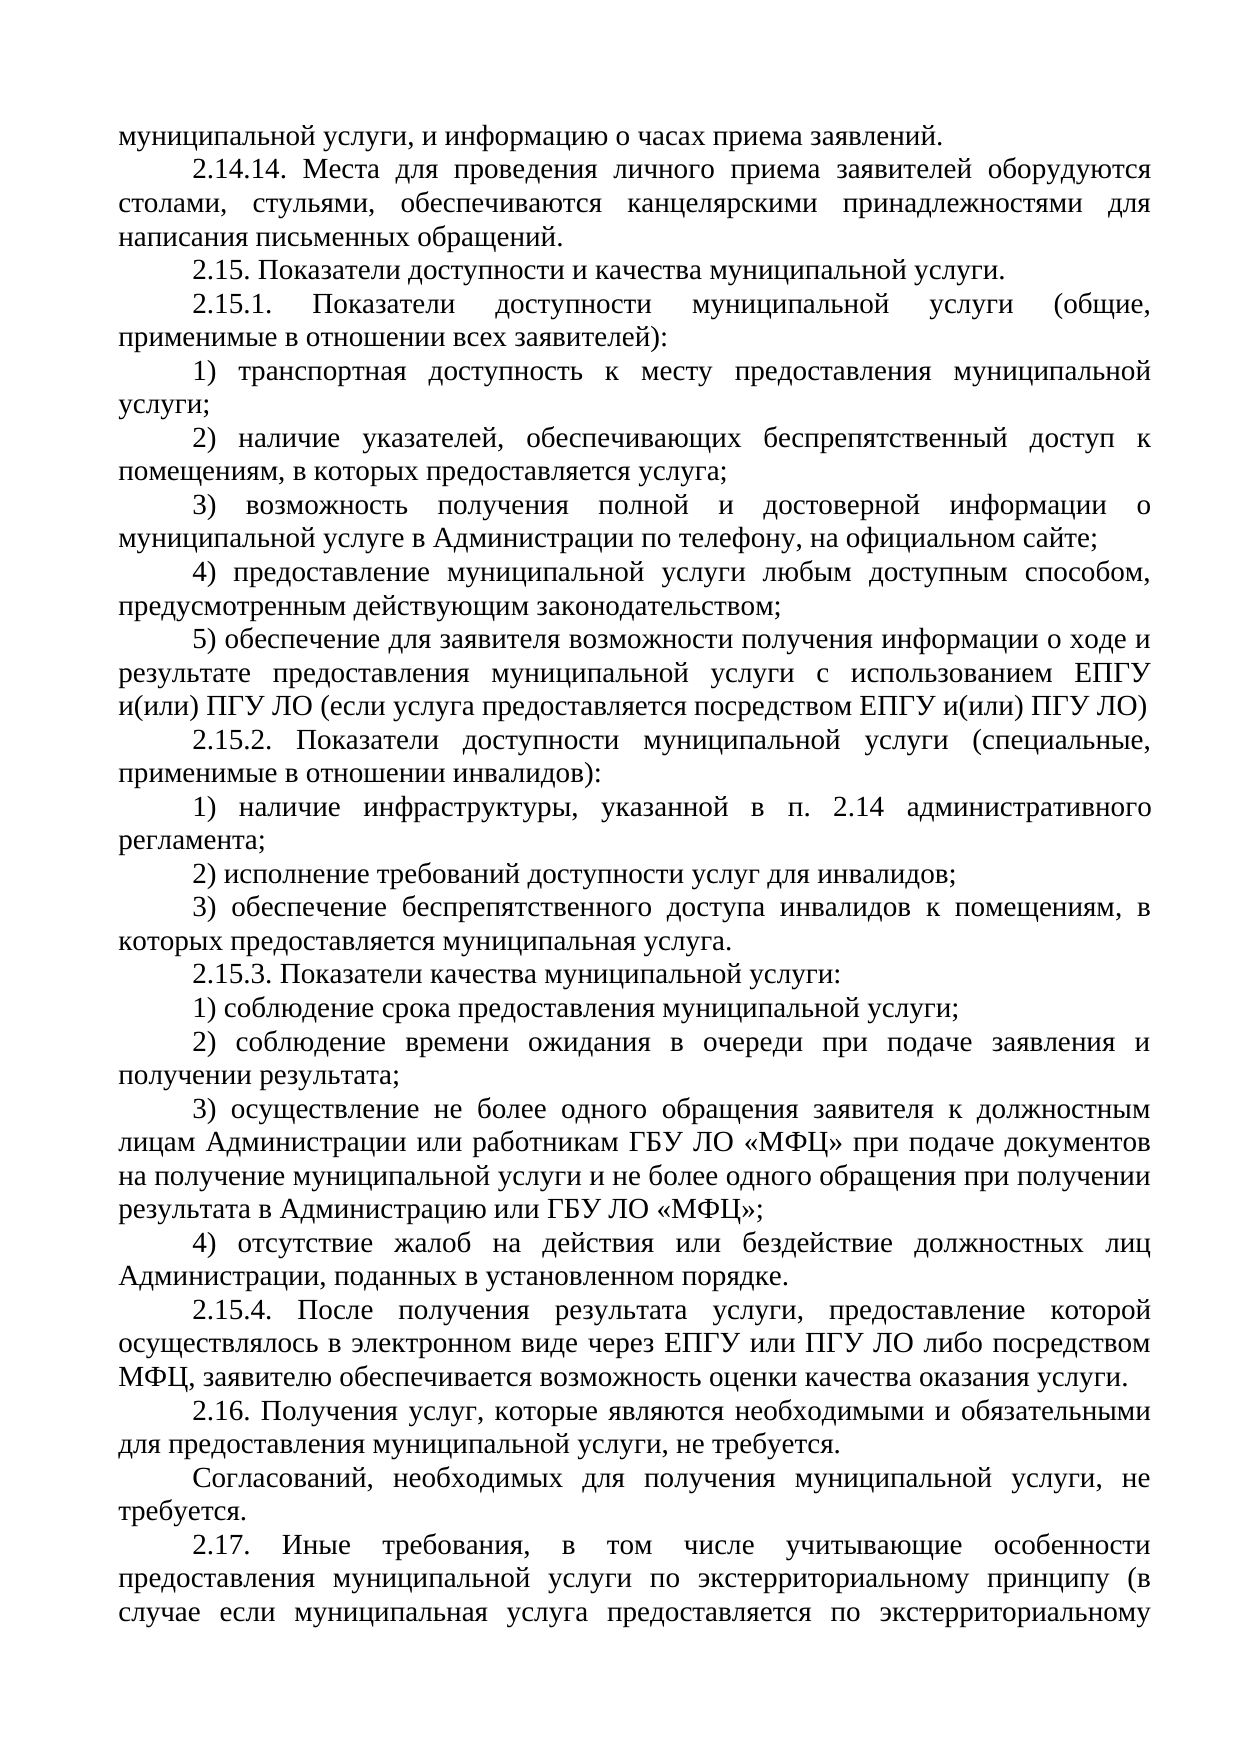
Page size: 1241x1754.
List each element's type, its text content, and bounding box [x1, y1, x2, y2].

text 3) обеспечение беспрепятственного доступа инвалидов к помещениям, в которых предоставляется муниципальная услуга. [118, 889, 1152, 957]
text 1) наличие инфраструктуры, указанной в п. 2.14 административного регламента; [118, 789, 1152, 856]
text 4) предоставление муниципальной услуги любым доступным способом, предусмотренным действующим законодательством; [118, 554, 1152, 621]
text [118, 118, 1152, 152]
text 2) наличие указателей, обеспечивающих беспрепятственный доступ к помещениям, в которых предоставляется услуга; [118, 420, 1152, 487]
text Согласований, необходимых для получения муниципальной услуги, не требуется. [118, 1460, 1152, 1527]
text 2.15.3. Показатели качества муниципальной услуги: [118, 957, 1152, 990]
text 2.14.14. Места для проведения личного приема заявителей оборудуются столами, стульями, обеспечиваются канцелярскими принадлежностями для написания письменных обращений. [118, 152, 1152, 252]
text 2) исполнение требований доступности услуг для инвалидов; [118, 856, 1152, 889]
text 2) соблюдение времени ожидания в очереди при подаче заявления и получении результата; [118, 1024, 1152, 1091]
text 5) обеспечение для заявителя возможности получения информации о ходе и результате предоставления муниципальной услуги с использованием ЕПГУ и(или) ПГУ ЛО (если услуга предоставляется посредством ЕПГУ и(или) ПГУ ЛО) [118, 621, 1152, 722]
text 1) соблюдение срока предоставления муниципальной услуги; [118, 990, 1152, 1024]
text 3) возможность получения полной и достоверной информации о муниципальной услуге в Администрации по телефону, на официальном сайте; [118, 487, 1152, 554]
text 1) транспортная доступность к месту предоставления муниципальной услуги; [118, 353, 1152, 420]
text 3) осуществление не более одного обращения заявителя к должностным лицам Администрации или работникам ГБУ ЛО «МФЦ» при подаче документов на получение муниципальной услуги и не более одного обращения при получении результата в Администрацию или ГБУ ЛО «МФЦ»; [118, 1091, 1152, 1225]
text 2.16. Получения услуг, которые являются необходимыми и обязательными для предоставления муниципальной услуги, не требуется. [118, 1393, 1152, 1460]
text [118, 1527, 1152, 1627]
text 2.15.1. Показатели доступности муниципальной услуги (общие, применимые в отношении всех заявителей): [118, 286, 1152, 353]
text 2.15.2. Показатели доступности муниципальной услуги (специальные, применимые в отношении инвалидов): [118, 722, 1152, 789]
text 4) отсутствие жалоб на действия или бездействие должностных лиц Администрации, поданных в установленном порядке. [118, 1225, 1152, 1292]
text 2.15.4. После получения результата услуги, предоставление которой осуществлялось в электронном виде через ЕПГУ или ПГУ ЛО либо посредством МФЦ, заявителю обеспечивается возможность оценки качества оказания услуги. [118, 1292, 1152, 1393]
text 2.15. Показатели доступности и качества муниципальной услуги. [118, 252, 1152, 286]
